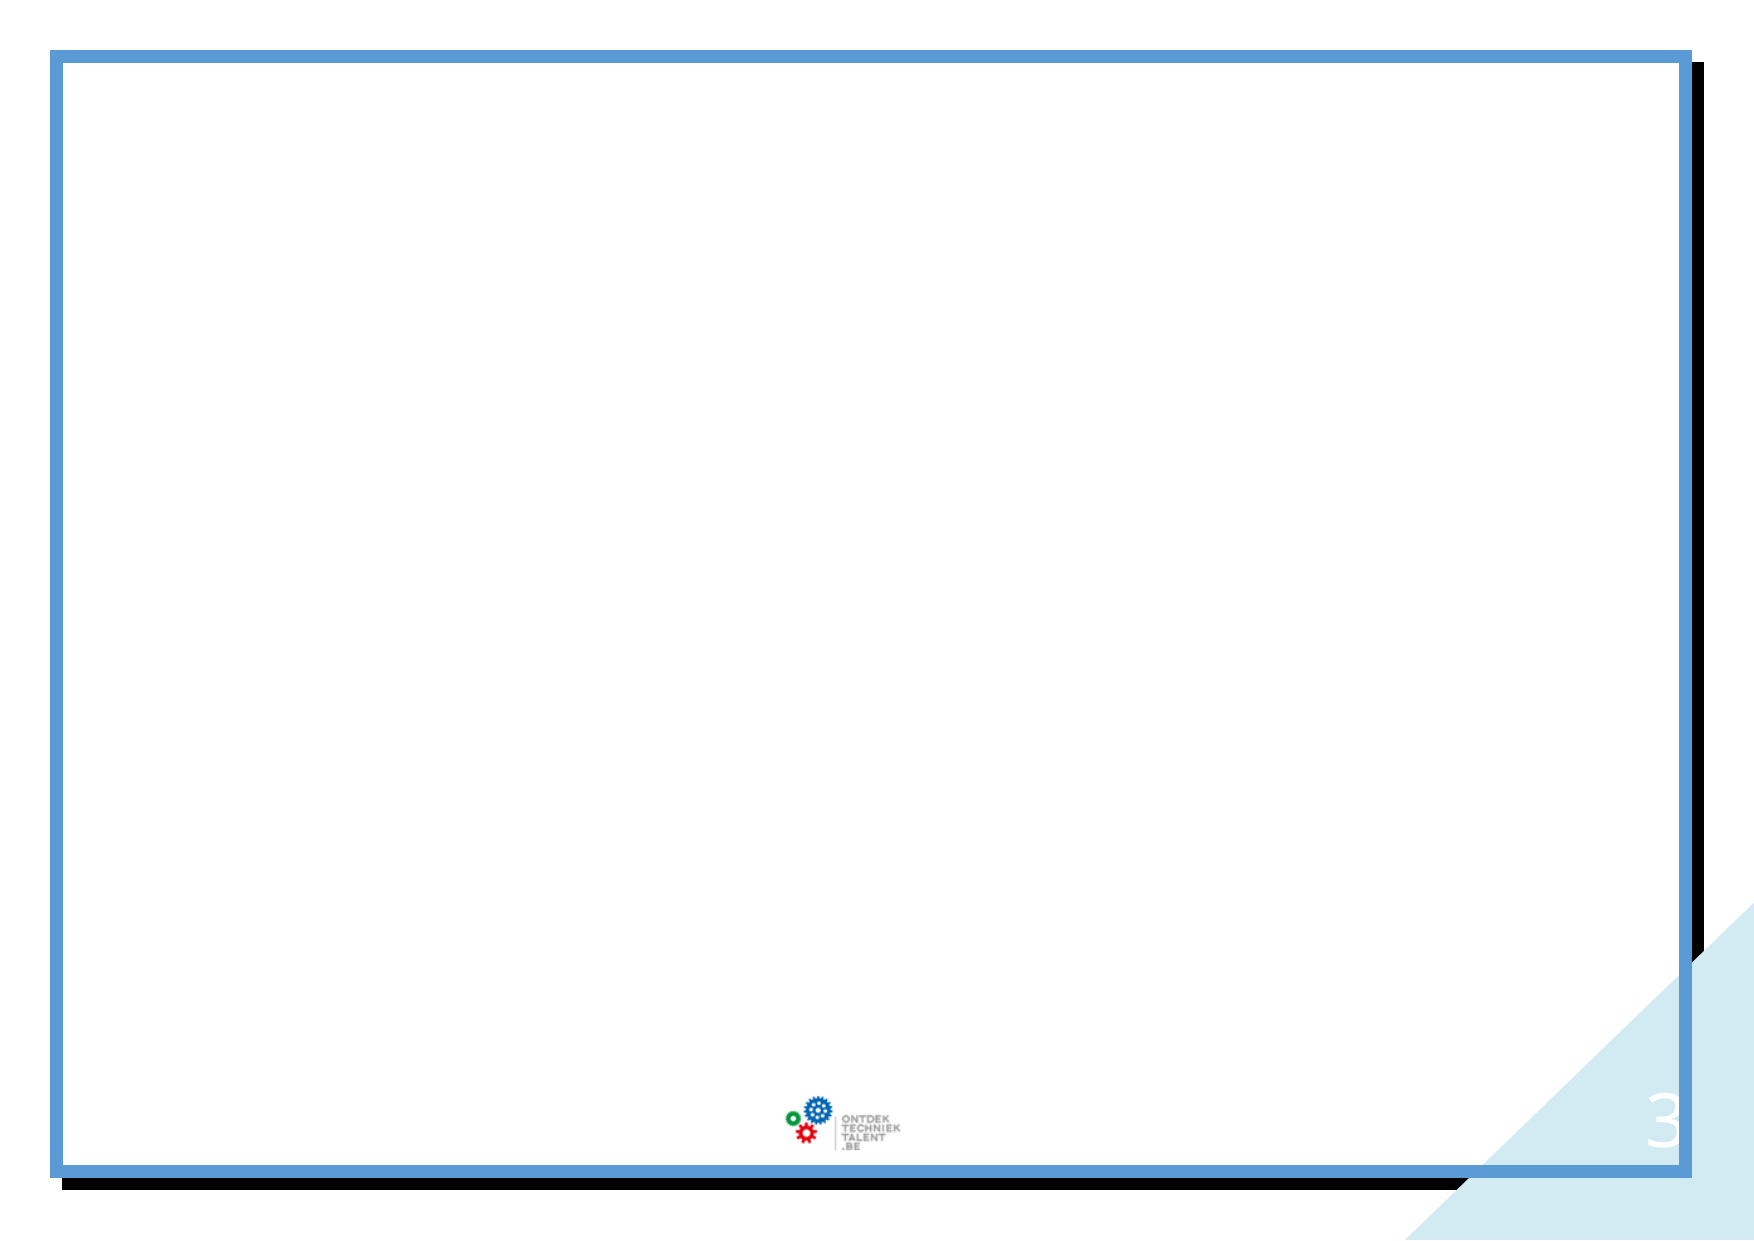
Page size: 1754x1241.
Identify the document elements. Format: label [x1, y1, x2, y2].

picture [782, 1095, 909, 1154]
